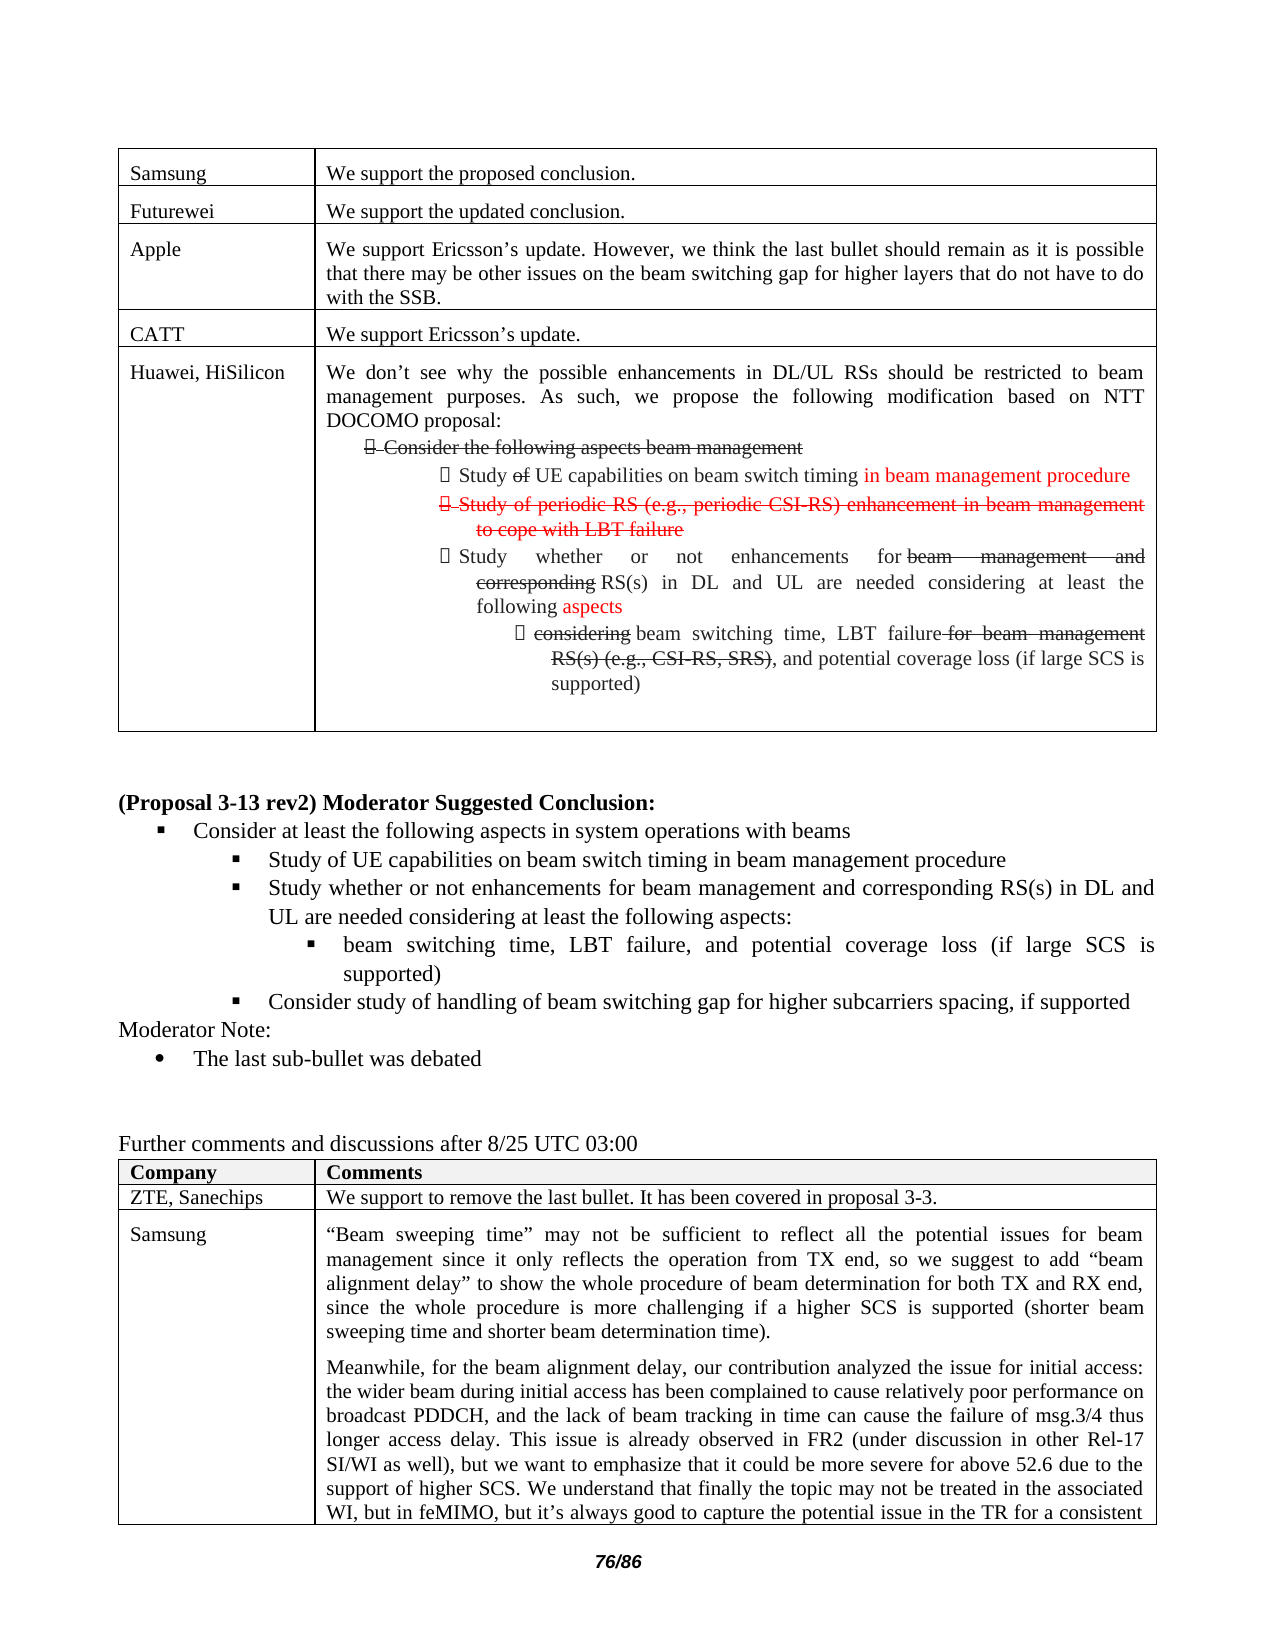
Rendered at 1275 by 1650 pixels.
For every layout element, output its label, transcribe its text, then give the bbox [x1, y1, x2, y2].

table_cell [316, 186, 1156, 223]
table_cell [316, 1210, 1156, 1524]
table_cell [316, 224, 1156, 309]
list Consider study of handling of beam switching gap for higher subcarriers spacing, if supported [231, 988, 1157, 1014]
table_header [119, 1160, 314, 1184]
text (Proposal 3-13 rev2) Moderator Suggested Conclusion: [118, 789, 1157, 815]
list beam switching time, LBT failure, and potential coverage loss (if large SCS is supported) [306, 931, 1157, 986]
text Further comments and discussions after 8/25 UTC 03:00 [118, 1130, 1157, 1157]
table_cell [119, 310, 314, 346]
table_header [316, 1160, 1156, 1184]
list The last sub-bullet was debated [156, 1045, 1157, 1071]
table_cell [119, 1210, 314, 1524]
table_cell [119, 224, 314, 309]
list Study of UE capabilities on beam switch timing in beam management procedure [231, 846, 1157, 872]
text Moderator Note: [118, 1016, 1157, 1043]
list Consider at least the following aspects in system operations with beams [156, 817, 1157, 844]
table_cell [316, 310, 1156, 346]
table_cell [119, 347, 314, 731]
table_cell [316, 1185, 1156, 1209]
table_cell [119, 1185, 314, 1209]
list Study whether or not enhancements for beam management and corresponding RS(s) in DL and UL are needed considering at least the following aspects: [231, 874, 1157, 929]
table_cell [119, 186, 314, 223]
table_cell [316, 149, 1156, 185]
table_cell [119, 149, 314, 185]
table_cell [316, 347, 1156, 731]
